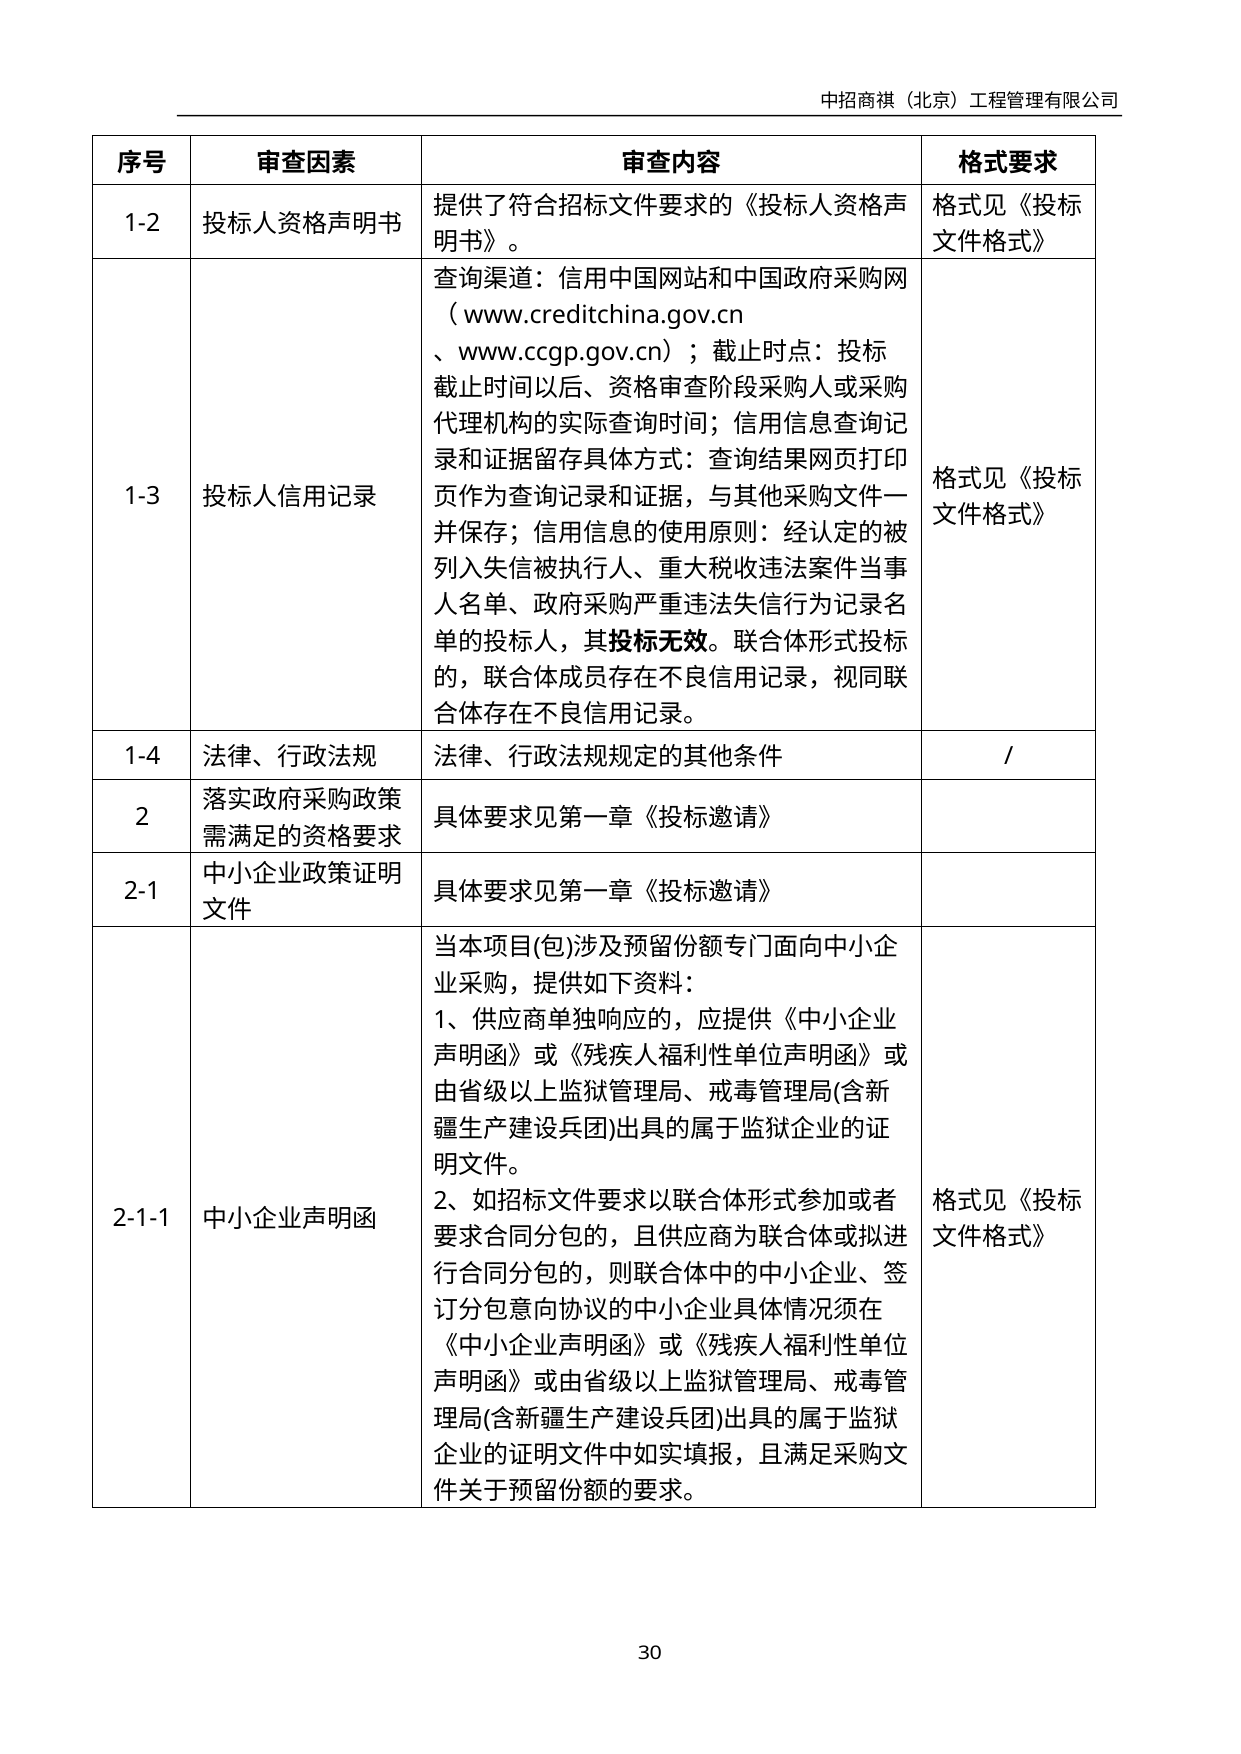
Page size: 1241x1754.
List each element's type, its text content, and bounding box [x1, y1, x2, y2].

table_cell 落实政府采购政策需满足的资格要求 [191, 780, 421, 852]
table_header 序号 [93, 136, 190, 184]
table_cell 格式见《投标文件格式》 [922, 927, 1095, 1507]
table_cell 提供了符合招标文件要求的《投标人资格声明书》。 [422, 185, 921, 258]
table_cell 查询渠道：信用中国网站和中国政府采购网（ www.creditchina.gov.cn 、www.ccgp.gov.cn）；截止时点：投标截止时间以后、资格审查阶段采购人或采购代理机构的实际查询时间；信用信息查询记录和证据留存具体方式：查询结果网页打印页作为查询记录和证据，与其他采购文件一并保存；信用信息的使用原则：经认定的被列入失信被执行人、重大税收违法案件当事人名单、政府采购严重违法失信行为记录名单的投标人，其投标无效。联合体形式投标的，联合体成员存在不良信用记录，视同联合体存在不良信用记录。 [422, 259, 921, 730]
table_cell 法律、行政法规 [191, 731, 421, 779]
table_cell 具体要求见第一章《投标邀请》 [422, 853, 921, 926]
table_cell 中小企业声明函 [191, 927, 421, 1507]
table_cell 投标人信用记录 [191, 259, 421, 730]
table_cell 1-2 [93, 185, 190, 258]
table_cell 2-1-1 [93, 927, 190, 1507]
table_header 格式要求 [922, 136, 1095, 184]
table_cell / [922, 731, 1095, 779]
table_cell 当本项目(包)涉及预留份额专门面向中小企业采购，提供如下资料： 1、供应商单独响应的，应提供《中小企业声明函》或《残疾人福利性单位声明函》或由省级以上监狱管理局、戒毒管理局(含新疆生产建设兵团)出具的属于监狱企业的证明文件。 2、如招标文件要求以联合体形式参加或者要求合同分包的，且供应商为联合体或拟进行合同分包的，则联合体中的中小企业、签订分包意向协议的中小企业具体情况须在《中小企业声明函》或《残疾人福利性单位声明函》或由省级以上监狱管理局、戒毒管理局(含新疆生产建设兵团)出具的属于监狱企业的证明文件中如实填报，且满足采购文件关于预留份额的要求。 [422, 927, 921, 1507]
table_cell 具体要求见第一章《投标邀请》 [422, 780, 921, 852]
table_cell 2 [93, 780, 190, 852]
table_cell 中小企业政策证明文件 [191, 853, 421, 926]
table_cell 1-4 [93, 731, 190, 779]
table_cell [922, 853, 1095, 926]
table_cell 格式见《投标文件格式》 [922, 259, 1095, 730]
table_cell 2-1 [93, 853, 190, 926]
table_header 审查因素 [191, 136, 421, 184]
table_cell 格式见《投标文件格式》 [922, 185, 1095, 258]
table_cell 法律、行政法规规定的其他条件 [422, 731, 921, 779]
table_cell 投标人资格声明书 [191, 185, 421, 258]
table_header 审查内容 [422, 136, 921, 184]
table_cell [922, 780, 1095, 852]
table_cell 1-3 [93, 259, 190, 730]
